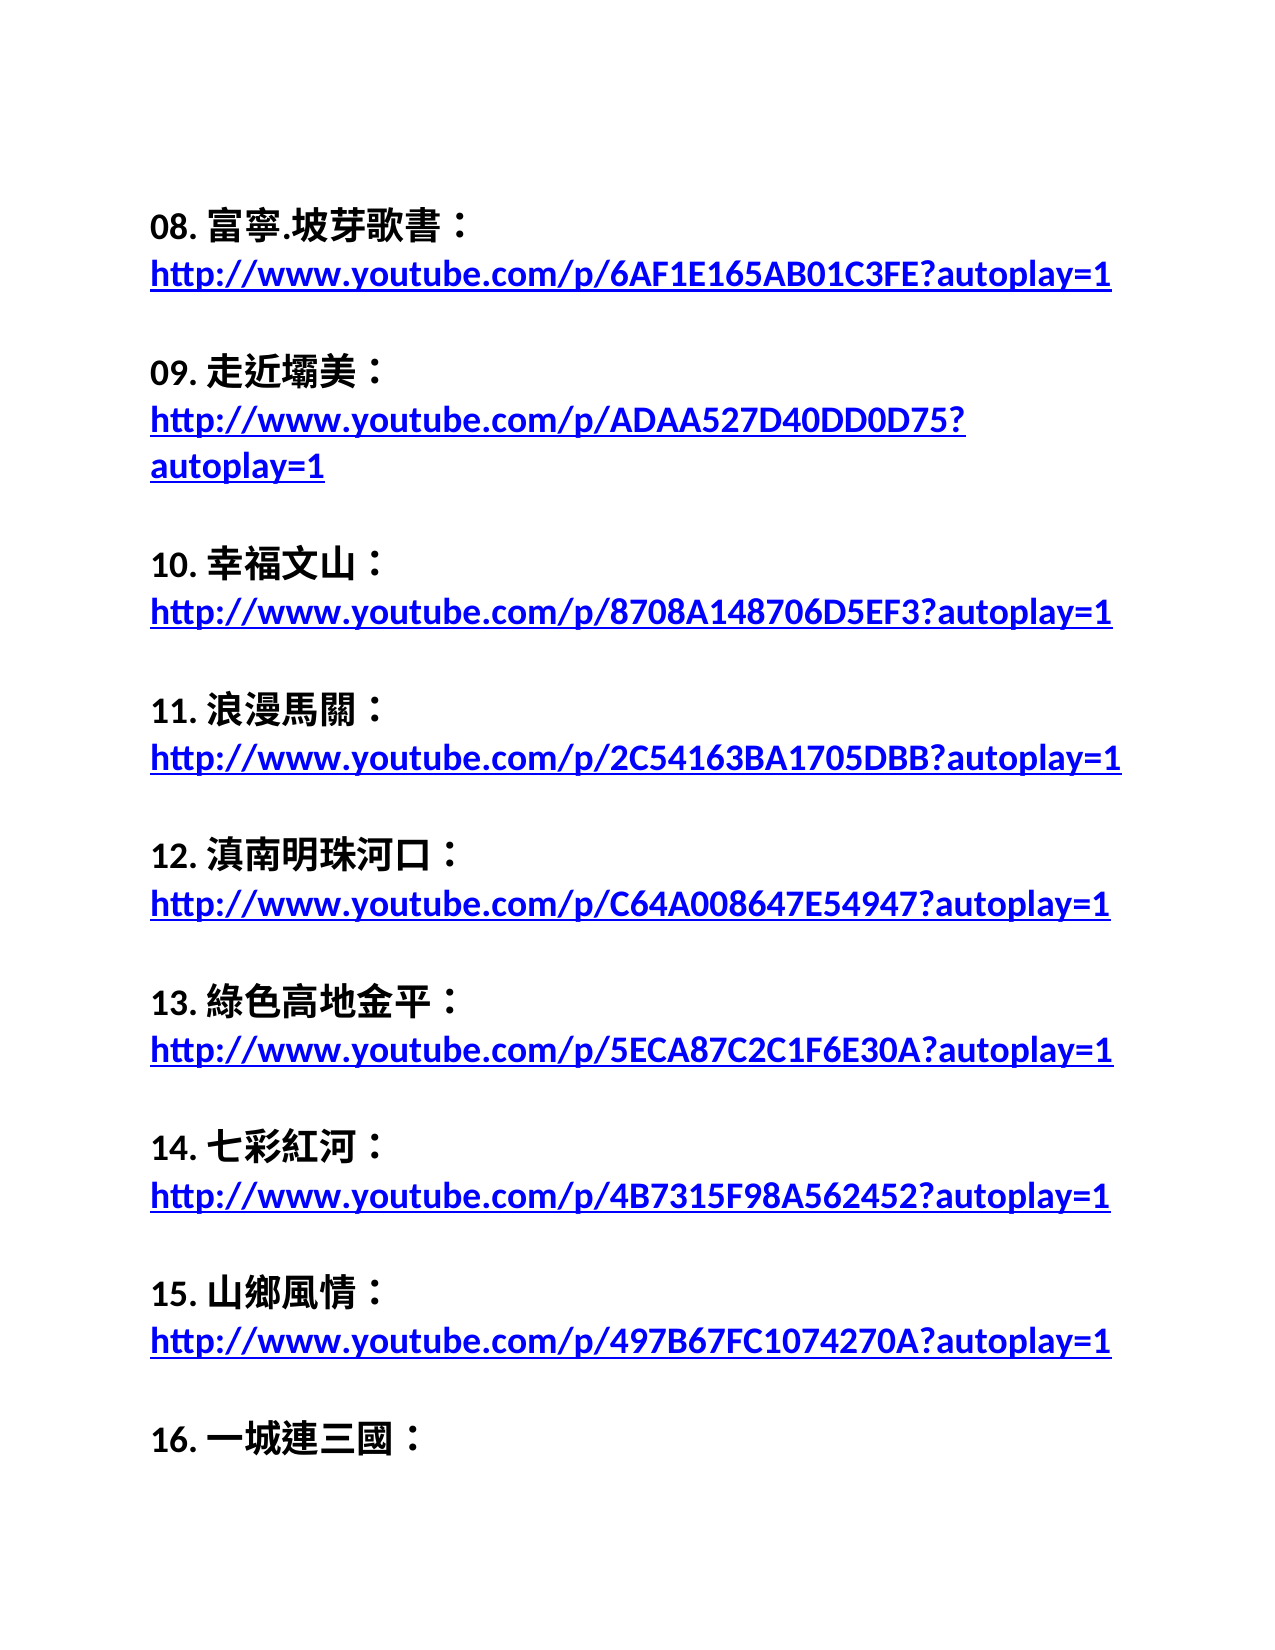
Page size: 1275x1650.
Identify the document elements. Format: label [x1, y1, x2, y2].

text [150, 150, 1125, 1463]
